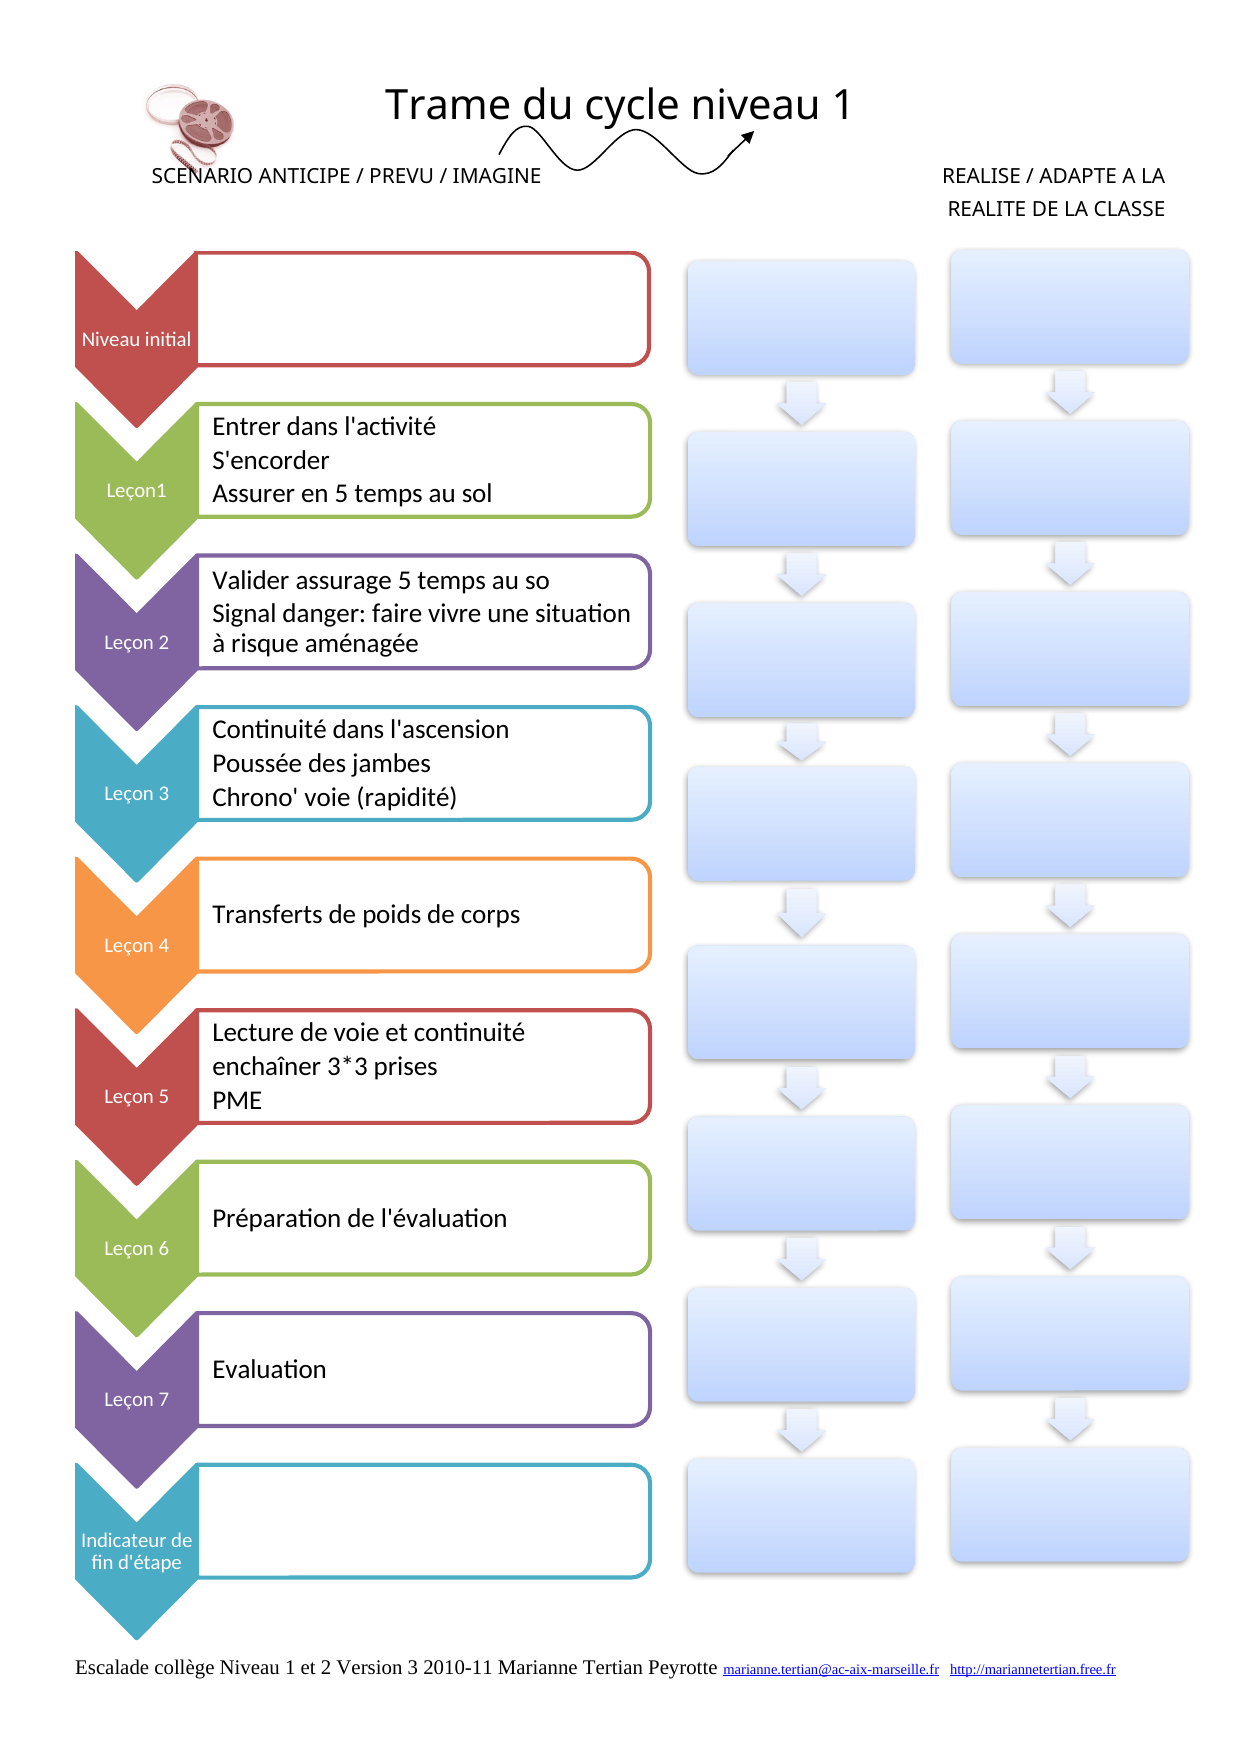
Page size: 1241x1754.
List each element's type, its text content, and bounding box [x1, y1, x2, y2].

text SCENARIO ANTICIPE / PREVU / IMAGINE REALISE / ADAPTE A LA REALITE DE LA CLASSE [75, 161, 1165, 222]
text Trame du cycle niveau 1 [75, 75, 1165, 132]
picture [140, 132, 239, 161]
